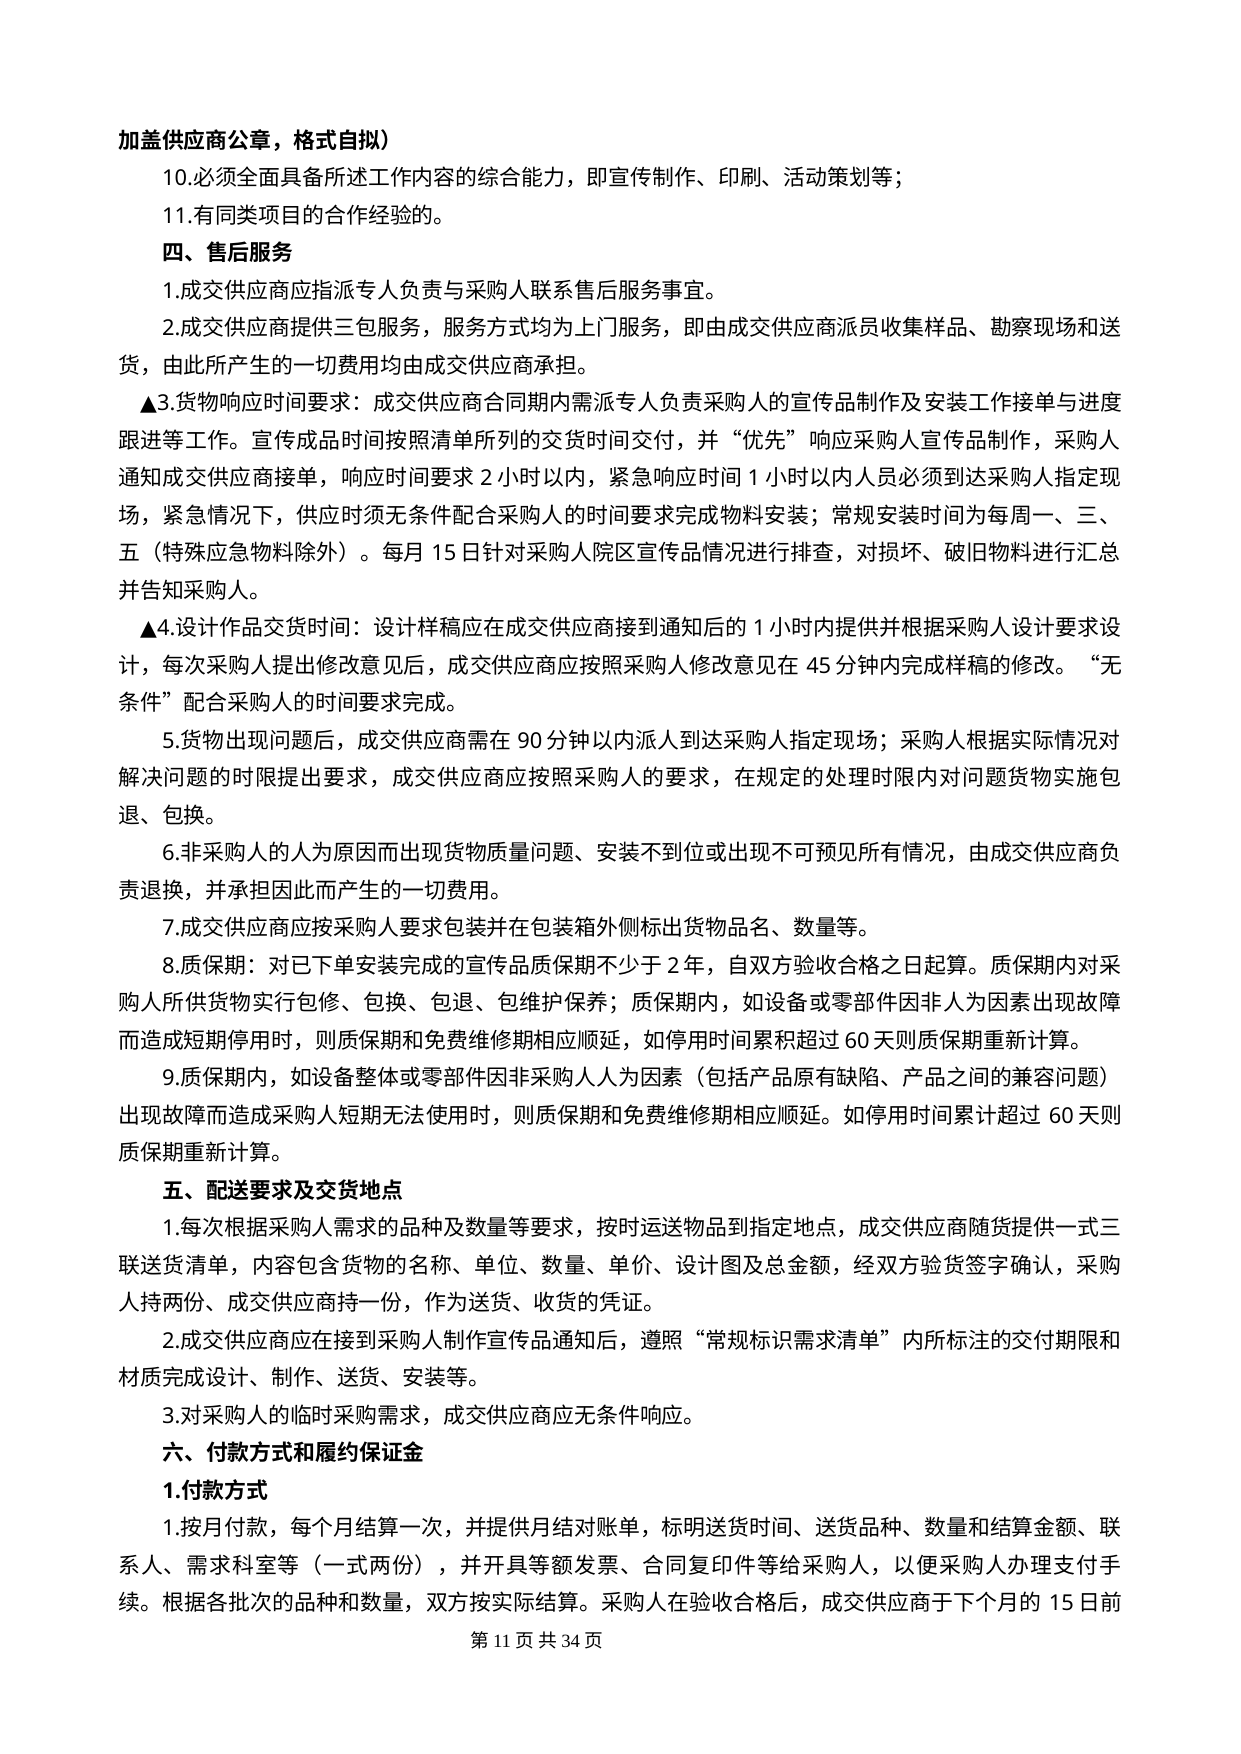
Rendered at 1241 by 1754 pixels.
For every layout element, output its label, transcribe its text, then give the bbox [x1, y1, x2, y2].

text 2.成交供应商应在接到采购人制作宣传品通知后，遵照“常规标识需求清单”内所标注的交付期限和材质完成设计、制作、送货、安装等。 [118, 1318, 1122, 1393]
text 1.付款方式 [118, 1468, 1122, 1506]
text 8.质保期：对已下单安装完成的宣传品质保期不少于2年，自双方验收合格之日起算。质保期内对采购人所供货物实行包修、包换、包退、包维护保养；质保期内，如设备或零部件因非人为因素出现故障而造成短期停用时，则质保期和免费维修期相应顺延，如停用时间累积超过60天则质保期重新计算。 [118, 943, 1122, 1056]
list ▲4.设计作品交货时间：设计样稿应在成交供应商接到通知后的1小时内提供并根据采购人设计要求设计，每次采购人提出修改意见后，成交供应商应按照采购人修改意见在45分钟内完成样稿的修改。“无条件”配合采购人的时间要求完成。 [118, 606, 1122, 718]
text 五、配送要求及交货地点 [118, 1168, 1122, 1206]
text 六、付款方式和履约保证金 [118, 1431, 1122, 1468]
text 7.成交供应商应按采购人要求包装并在包装箱外侧标出货物品名、数量等。 [118, 906, 1122, 943]
text 11.有同类项目的合作经验的。 [118, 193, 1122, 231]
text 1.成交供应商应指派专人负责与采购人联系售后服务事宜。 [118, 268, 1122, 306]
text 6.非采购人的人为原因而出现货物质量问题、安装不到位或出现不可预见所有情况，由成交供应商负责退换，并承担因此而产生的一切费用。 [118, 831, 1122, 906]
list ▲3.货物响应时间要求：成交供应商合同期内需派专人负责采购人的宣传品制作及安装工作接单与进度跟进等工作。宣传成品时间按照清单所列的交货时间交付，并“优先”响应采购人宣传品制作，采购人通知成交供应商接单，响应时间要求2小时以内，紧急响应时间1小时以内人员必须到达采购人指定现场，紧急情况下，供应时须无条件配合采购人的时间要求完成物料安装；常规安装时间为每周一、三、五（特殊应急物料除外）。每月15日针对采购人院区宣传品情况进行排查，对损坏、破旧物料进行汇总并告知采购人。 [118, 381, 1122, 606]
text 10.必须全面具备所述工作内容的综合能力，即宣传制作、印刷、活动策划等； [118, 156, 1122, 193]
list 四、售后服务 [118, 231, 1122, 268]
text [118, 118, 1122, 156]
text 2.成交供应商提供三包服务，服务方式均为上门服务，即由成交供应商派员收集样品、勘察现场和送货，由此所产生的一切费用均由成交供应商承担。 [118, 306, 1122, 381]
text 3.对采购人的临时采购需求，成交供应商应无条件响应。 [118, 1393, 1122, 1431]
text 1.每次根据采购人需求的品种及数量等要求，按时运送物品到指定地点，成交供应商随货提供一式三联送货清单，内容包含货物的名称、单位、数量、单价、设计图及总金额，经双方验货签字确认，采购人持两份、成交供应商持一份，作为送货、收货的凭证。 [118, 1206, 1122, 1318]
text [118, 1506, 1122, 1618]
text 9.质保期内，如设备整体或零部件因非采购人人为因素（包括产品原有缺陷、产品之间的兼容问题）出现故障而造成采购人短期无法使用时，则质保期和免费维修期相应顺延。如停用时间累计超过60天则质保期重新计算。 [118, 1056, 1122, 1168]
text 5.货物出现问题后，成交供应商需在90分钟以内派人到达采购人指定现场；采购人根据实际情况对解决问题的时限提出要求，成交供应商应按照采购人的要求，在规定的处理时限内对问题货物实施包退、包换。 [118, 718, 1122, 831]
